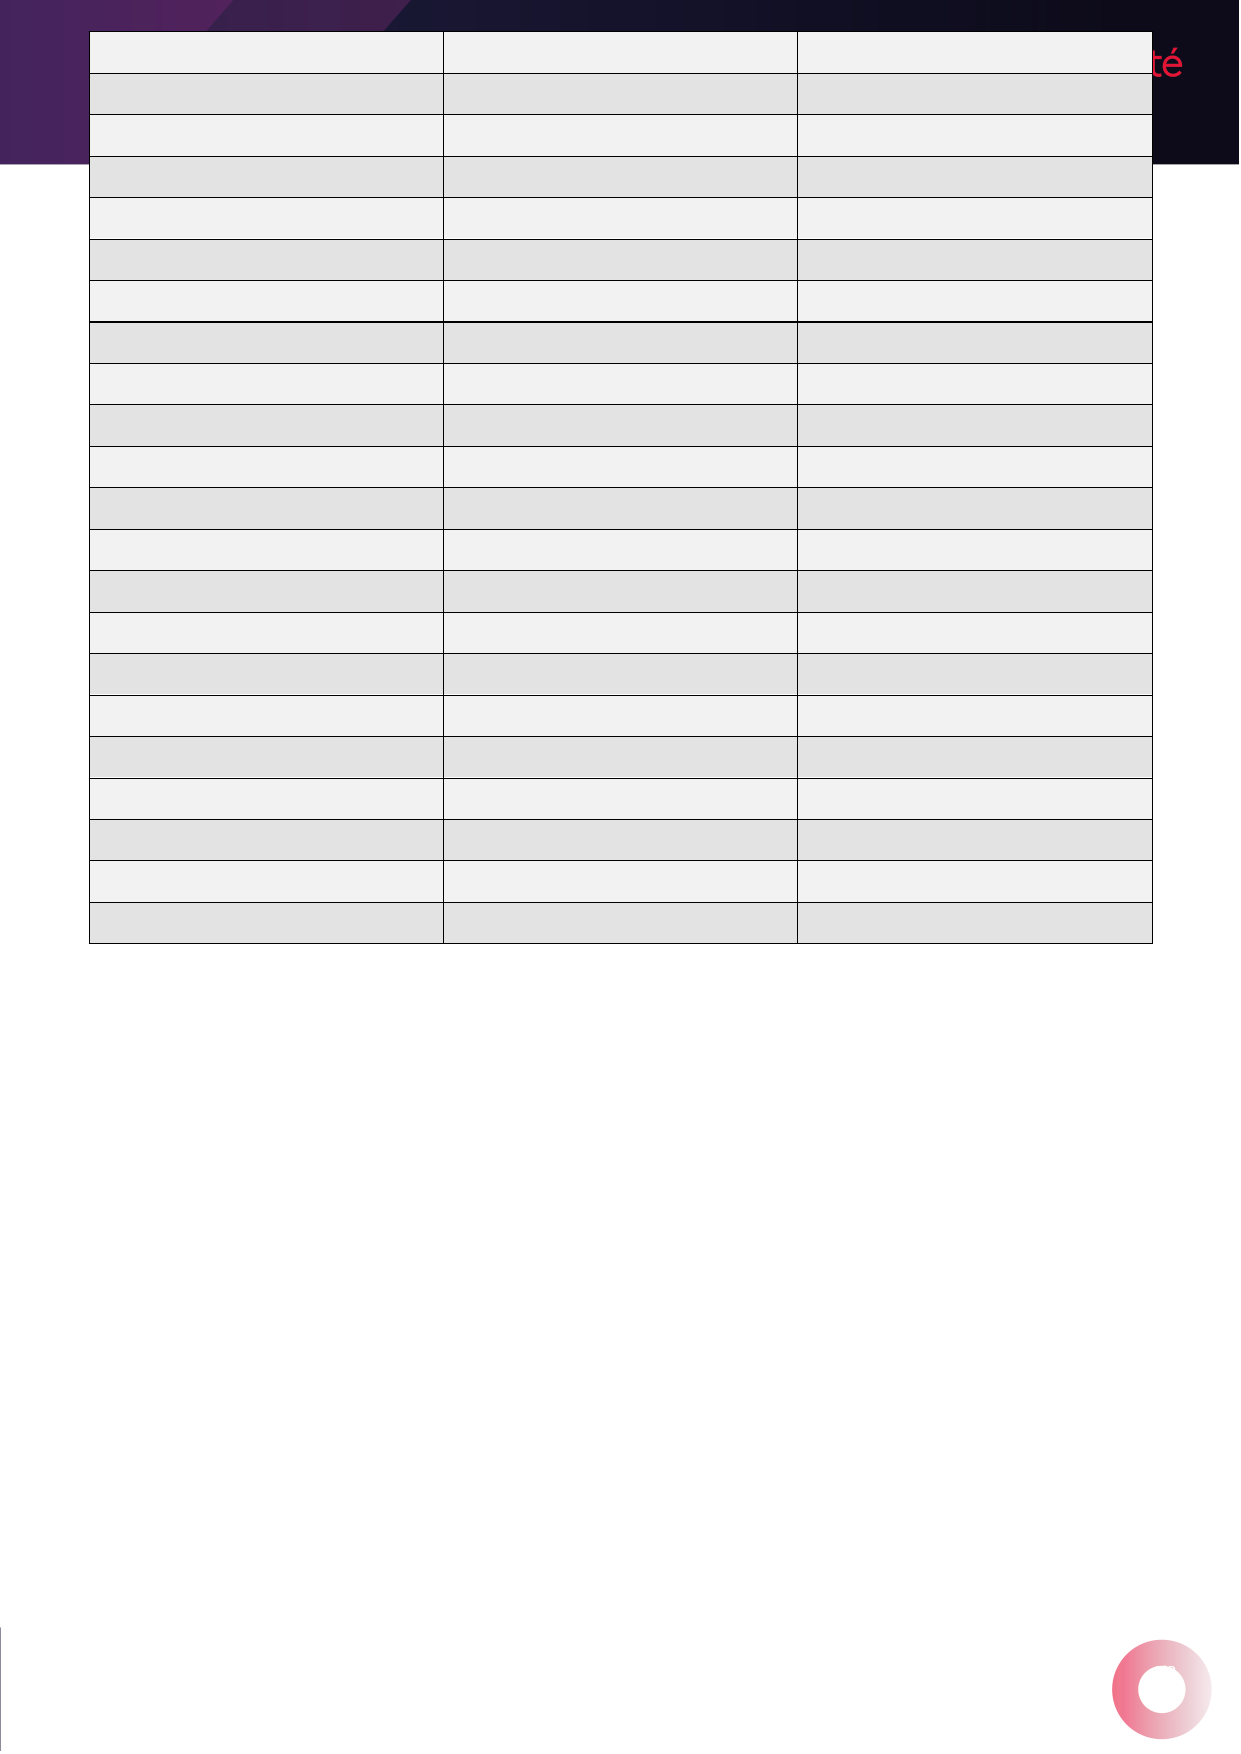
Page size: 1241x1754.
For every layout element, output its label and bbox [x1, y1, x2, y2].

table_cell [90, 613, 443, 653]
table_cell [90, 157, 443, 197]
table_cell [90, 530, 443, 570]
table_cell [444, 32, 797, 73]
table_cell [444, 115, 797, 156]
table_cell [798, 447, 1152, 487]
table_cell [798, 323, 1152, 363]
table_cell [90, 364, 443, 404]
table_cell [444, 198, 797, 238]
table_cell [798, 571, 1152, 612]
table_cell [798, 115, 1152, 156]
table_cell [444, 364, 797, 404]
table_cell [90, 447, 443, 487]
table_cell [90, 903, 443, 943]
table_cell [798, 198, 1152, 238]
table_cell [798, 654, 1152, 694]
picture [0, 0, 1239, 1751]
table_cell [798, 281, 1152, 321]
table_cell [90, 737, 443, 777]
table_cell [798, 737, 1152, 777]
table_cell [90, 820, 443, 860]
table_cell [798, 32, 1152, 73]
table_cell [90, 488, 443, 529]
table_cell [444, 903, 797, 943]
table_cell [444, 571, 797, 612]
table_cell [798, 820, 1152, 860]
table_cell [798, 74, 1152, 114]
table_cell [798, 696, 1152, 736]
table_cell [798, 861, 1152, 902]
table_cell [90, 198, 443, 238]
table_cell [798, 405, 1152, 446]
table_cell [444, 861, 797, 902]
table_cell [90, 696, 443, 736]
table_cell [90, 74, 443, 114]
table_cell [444, 323, 797, 363]
table_cell [90, 654, 443, 694]
table_cell [444, 696, 797, 736]
table_cell [798, 157, 1152, 197]
table_cell [798, 240, 1152, 280]
table_cell [444, 779, 797, 819]
table_cell [444, 488, 797, 529]
table_cell [798, 613, 1152, 653]
table_cell [444, 737, 797, 777]
table_cell [798, 779, 1152, 819]
table_cell [90, 115, 443, 156]
table_cell [444, 157, 797, 197]
table_cell [798, 364, 1152, 404]
table_cell [90, 861, 443, 902]
table_cell [90, 240, 443, 280]
table_cell [90, 405, 443, 446]
table_cell [444, 281, 797, 321]
table_cell [90, 281, 443, 321]
table_cell [90, 571, 443, 612]
table_cell [444, 820, 797, 860]
table_cell [90, 779, 443, 819]
table_cell [444, 613, 797, 653]
table_cell [444, 654, 797, 694]
table_cell [444, 405, 797, 446]
table_cell [798, 530, 1152, 570]
table_cell [90, 32, 443, 73]
table_cell [798, 903, 1152, 943]
table_cell [798, 488, 1152, 529]
table_cell [444, 447, 797, 487]
table_cell [444, 74, 797, 114]
table_cell [444, 240, 797, 280]
table_cell [90, 323, 443, 363]
table_cell [444, 530, 797, 570]
